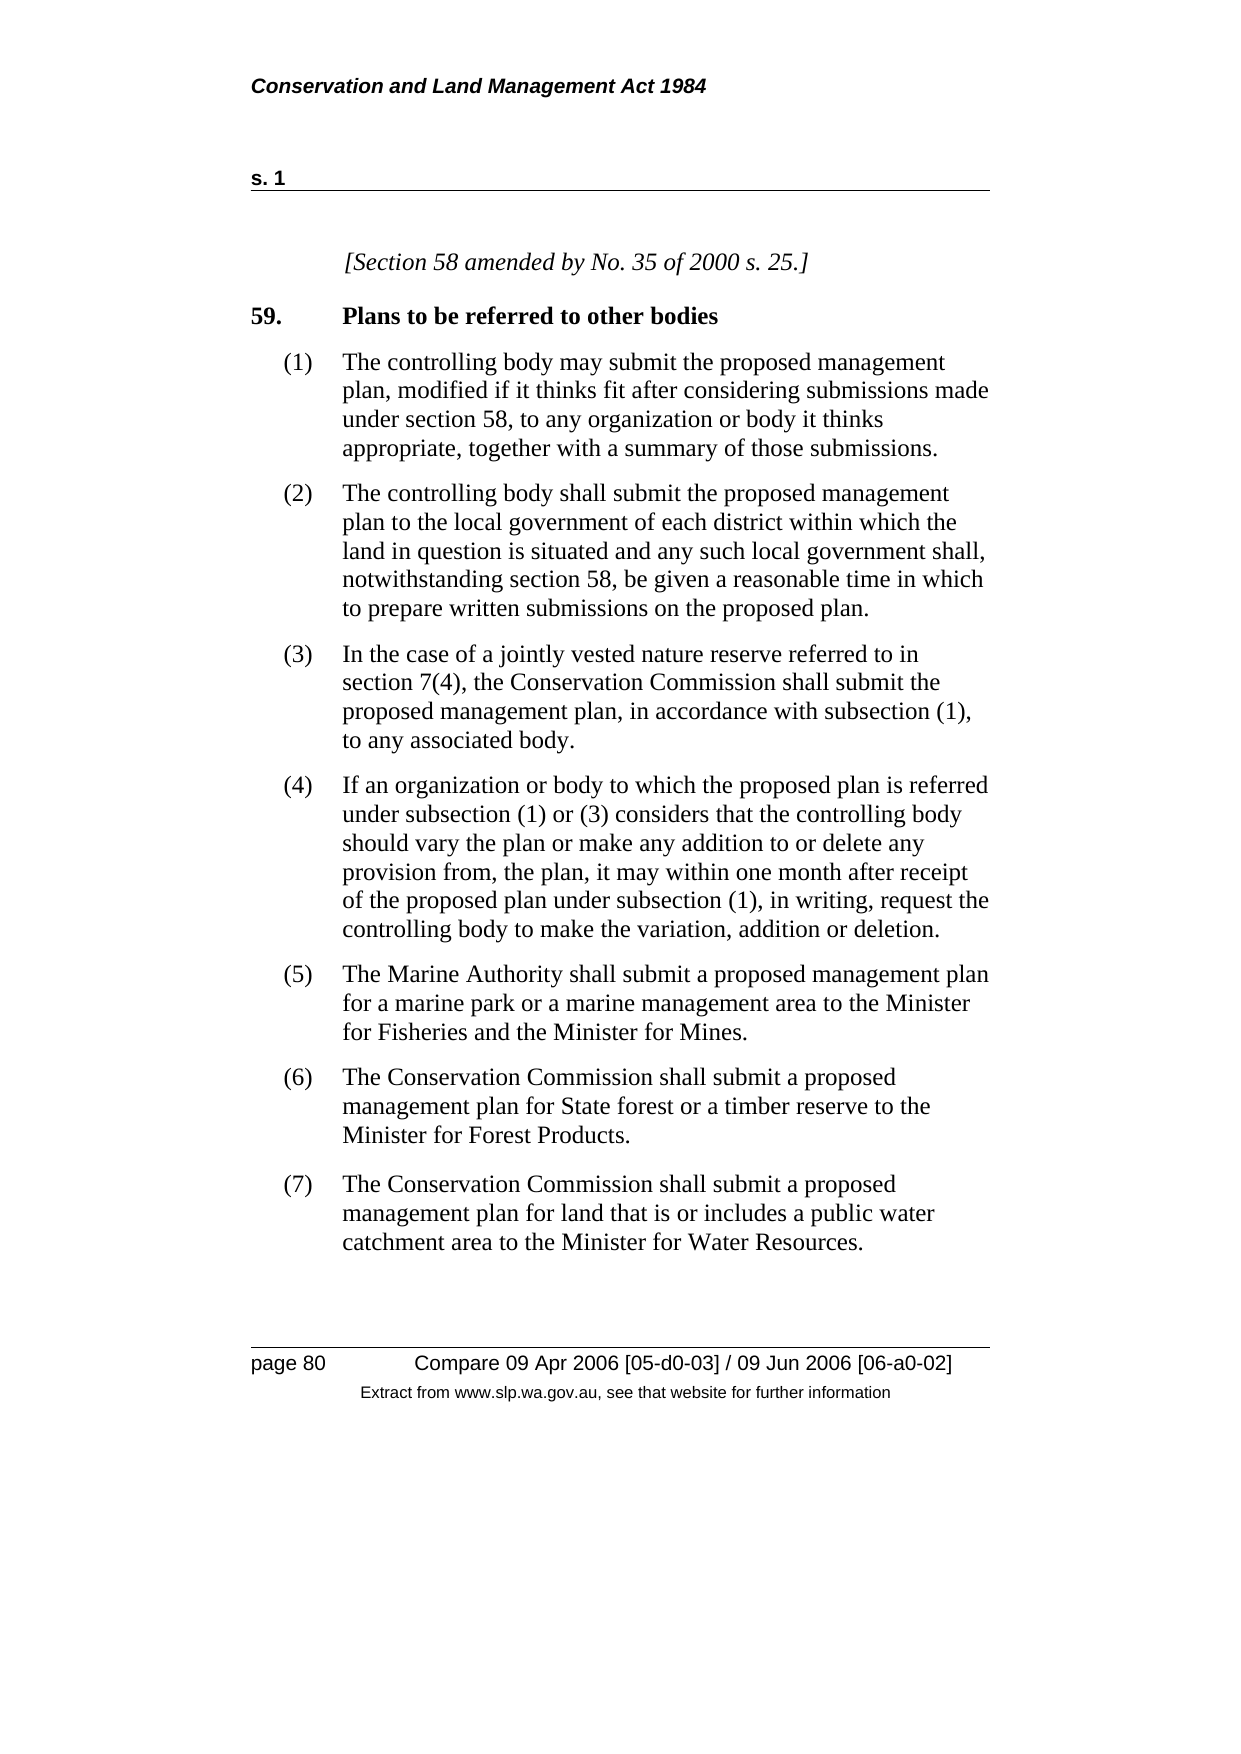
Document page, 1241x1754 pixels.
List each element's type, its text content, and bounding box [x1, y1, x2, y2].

text (3) In the case of a jointly vested nature reserve referred to in section 7(4), the Conservation Commission shall submit the proposed management plan, in accordance with subsection (1), to any associated body. [251, 639, 990, 754]
text (2) The controlling body shall submit the proposed management plan to the local government of each district within which the land in question is situated and any such local government shall, notwithstanding section 58, be given a reasonable time in which to prepare written submissions on the proposed plan. [251, 478, 990, 622]
text (5) The Marine Authority shall submit a proposed management plan for a marine park or a marine management area to the Minister for Fisheries and the Minister for Mines. [251, 959, 990, 1046]
text (1) The controlling body may submit the proposed management plan, modified if it thinks fit after considering submissions made under section 58, to any organization or body it thinks appropriate, together with a summary of those submissions. [251, 347, 990, 462]
text [Section 58 amended by No. 35 of 2000 s. 25.] [251, 247, 990, 276]
text (7) The Conservation Commission shall submit a proposed management plan for land that is or includes a public water catchment area to the Minister for Water Resources. [251, 1169, 990, 1256]
text (4) If an organization or body to which the proposed plan is referred under subsection (1) or (3) considers that the controlling body should vary the plan or make any addition to or delete any provision from, the plan, it may within one month after receipt of the proposed plan under subsection (1), in writing, request the controlling body to make the variation, addition or deletion. [251, 770, 990, 943]
text (6) The Conservation Commission shall submit a proposed management plan for State forest or a timber reserve to the Minister for Forest Products. [251, 1062, 990, 1149]
subtitle 59. Plans to be referred to other bodies [251, 301, 990, 330]
